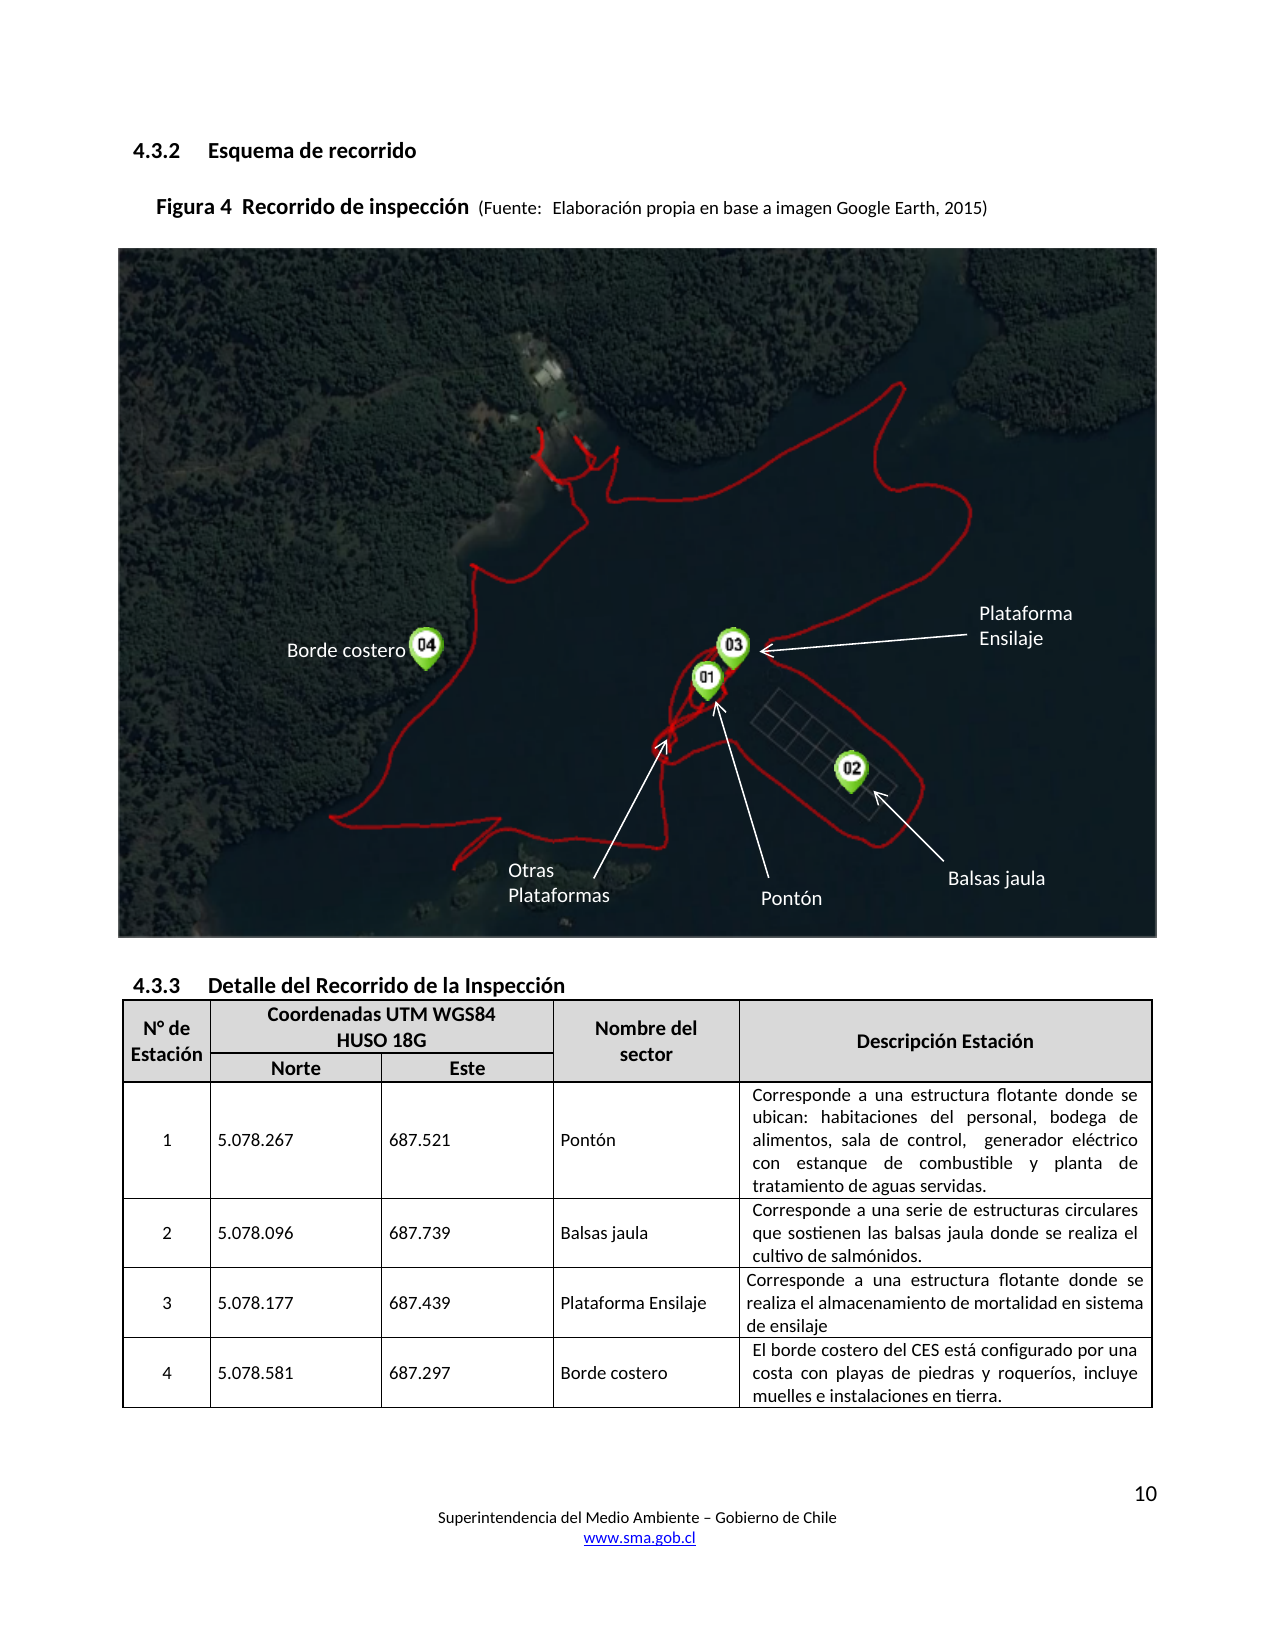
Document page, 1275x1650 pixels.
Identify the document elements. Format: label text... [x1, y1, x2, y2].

table_cell Pontón [554, 1083, 739, 1197]
picture [118, 248, 1157, 938]
table_header N° de Estación [124, 1001, 210, 1081]
table_header Descripción Estación [740, 1001, 1151, 1081]
table_cell 2 [124, 1199, 210, 1267]
table_cell Plataforma Ensilaje [554, 1268, 739, 1337]
subtitle Detalle del Recorrido de la Inspección [133, 971, 1157, 999]
table_cell 1 [124, 1083, 210, 1197]
table_cell 5.078.267 [211, 1083, 381, 1197]
table_cell 687.739 [382, 1199, 553, 1267]
table_cell 5.078.581 [211, 1338, 381, 1407]
table_cell 5.078.096 [211, 1199, 381, 1267]
table_cell Borde costero [554, 1338, 739, 1407]
table_cell Corresponde a una estructura flotante donde se ubican: habitaciones del personal, bodega de alimentos, sala de control, generador eléctrico con estanque de combustible y planta de tratamiento de aguas servidas. [740, 1083, 1151, 1197]
table_cell Este [382, 1054, 553, 1081]
table_cell Corresponde a una estructura flotante donde se realiza el almacenamiento de mortalidad en sistema de ensilaje [740, 1268, 1151, 1337]
table_cell 687.521 [382, 1083, 553, 1197]
subtitle Esquema de recorrido [133, 136, 1157, 164]
table_cell 687.439 [382, 1268, 553, 1337]
table_cell Corresponde a una serie de estructuras circulares que sostienen las balsas jaula donde se realiza el cultivo de salmónidos. [740, 1199, 1151, 1267]
table_cell Norte [211, 1054, 381, 1081]
table_cell El borde costero del CES está configurado por una costa con playas de piedras y roqueríos, incluye muelles e instalaciones en tierra. [740, 1338, 1151, 1407]
table_cell Balsas jaula [554, 1199, 739, 1267]
table_cell 4 [124, 1338, 210, 1407]
table_cell 3 [124, 1268, 210, 1337]
table_header Coordenadas UTM WGS84 HUSO 18G [211, 1001, 553, 1052]
table_cell 5.078.177 [211, 1268, 381, 1337]
table_header Nombre del sector [554, 1001, 739, 1081]
text Figura 4 Recorrido de inspección (Fuente: Elaboración propia en base a imagen Google Earth, 2015) [118, 192, 1157, 220]
table_cell 687.297 [382, 1338, 553, 1407]
